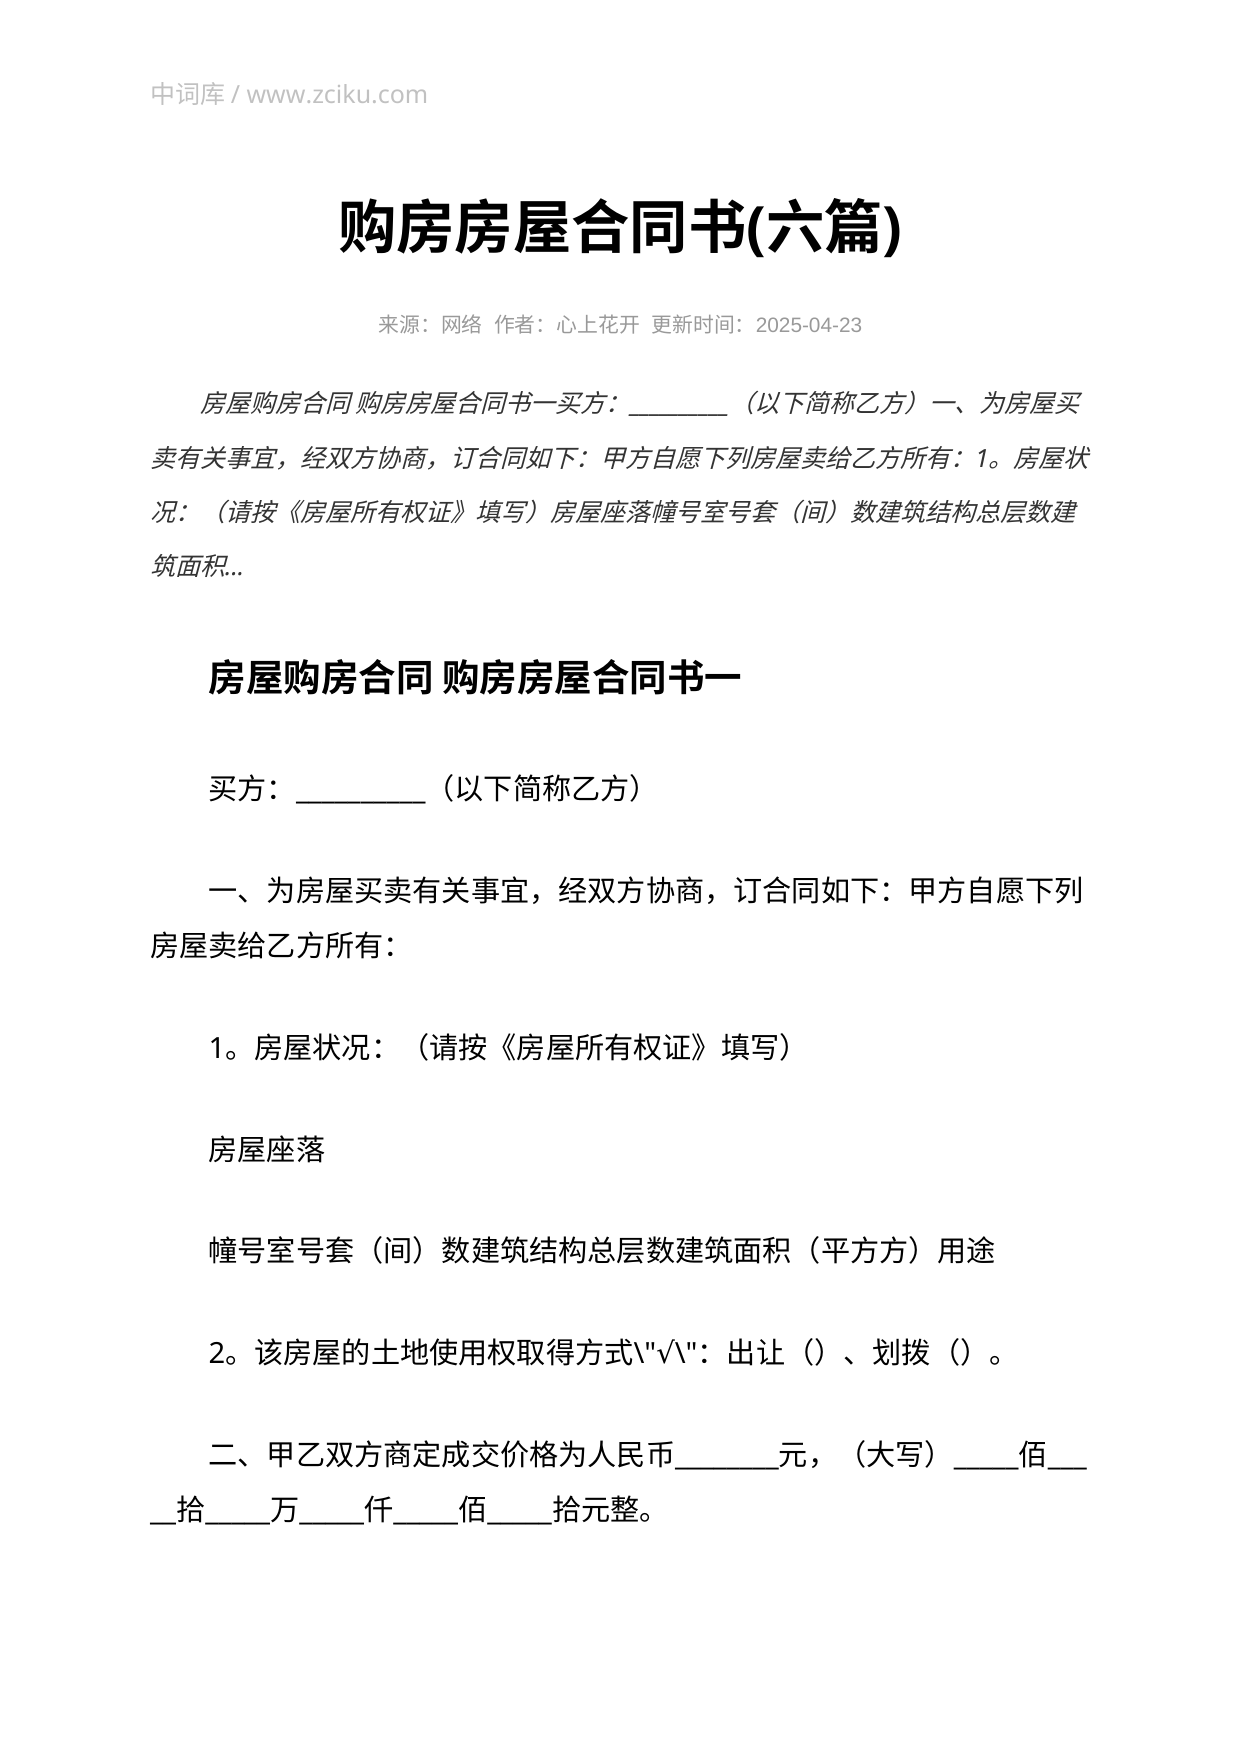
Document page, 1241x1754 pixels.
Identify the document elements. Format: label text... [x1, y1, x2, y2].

text 来源：网络 作者：心上花开 更新时间：2025-04-23 [150, 313, 1090, 337]
text 买方：__________（以下简称乙方） [150, 766, 1090, 808]
text 幢号室号套（间）数建筑结构总层数建筑面积（平方方）用途 [150, 1228, 1090, 1270]
text 二、甲乙双方商定成交价格为人民币________元，（大写）_____佰_____拾_____万_____仟_____佰_____拾元整。 [150, 1432, 1090, 1529]
text 1。房屋状况：（请按《房屋所有权证》填写） [150, 1024, 1090, 1067]
text 2。该房屋的土地使用权取得方式\"√\"：出让（）、划拨（）。 [150, 1330, 1090, 1372]
subtitle 购房房屋合同书(六篇) [150, 181, 1090, 266]
text 一、为房屋买卖有关事宜，经双方协商，订合同如下：甲方自愿下列房屋卖给乙方所有： [150, 867, 1090, 965]
text 房屋座落 [150, 1126, 1090, 1168]
text 房屋购房合同 购房房屋合同书一买方：__________（以下简称乙方）一、为房屋买卖有关事宜，经双方协商，订合同如下：甲方自愿下列房屋卖给乙方所有：1。房屋状况：（请按《房屋所有权证》填写）房屋座落幢号室号套（间）数建筑结构总层数建筑面积... [150, 384, 1090, 583]
text 房屋购房合同 购房房屋合同书一 [150, 648, 1090, 702]
